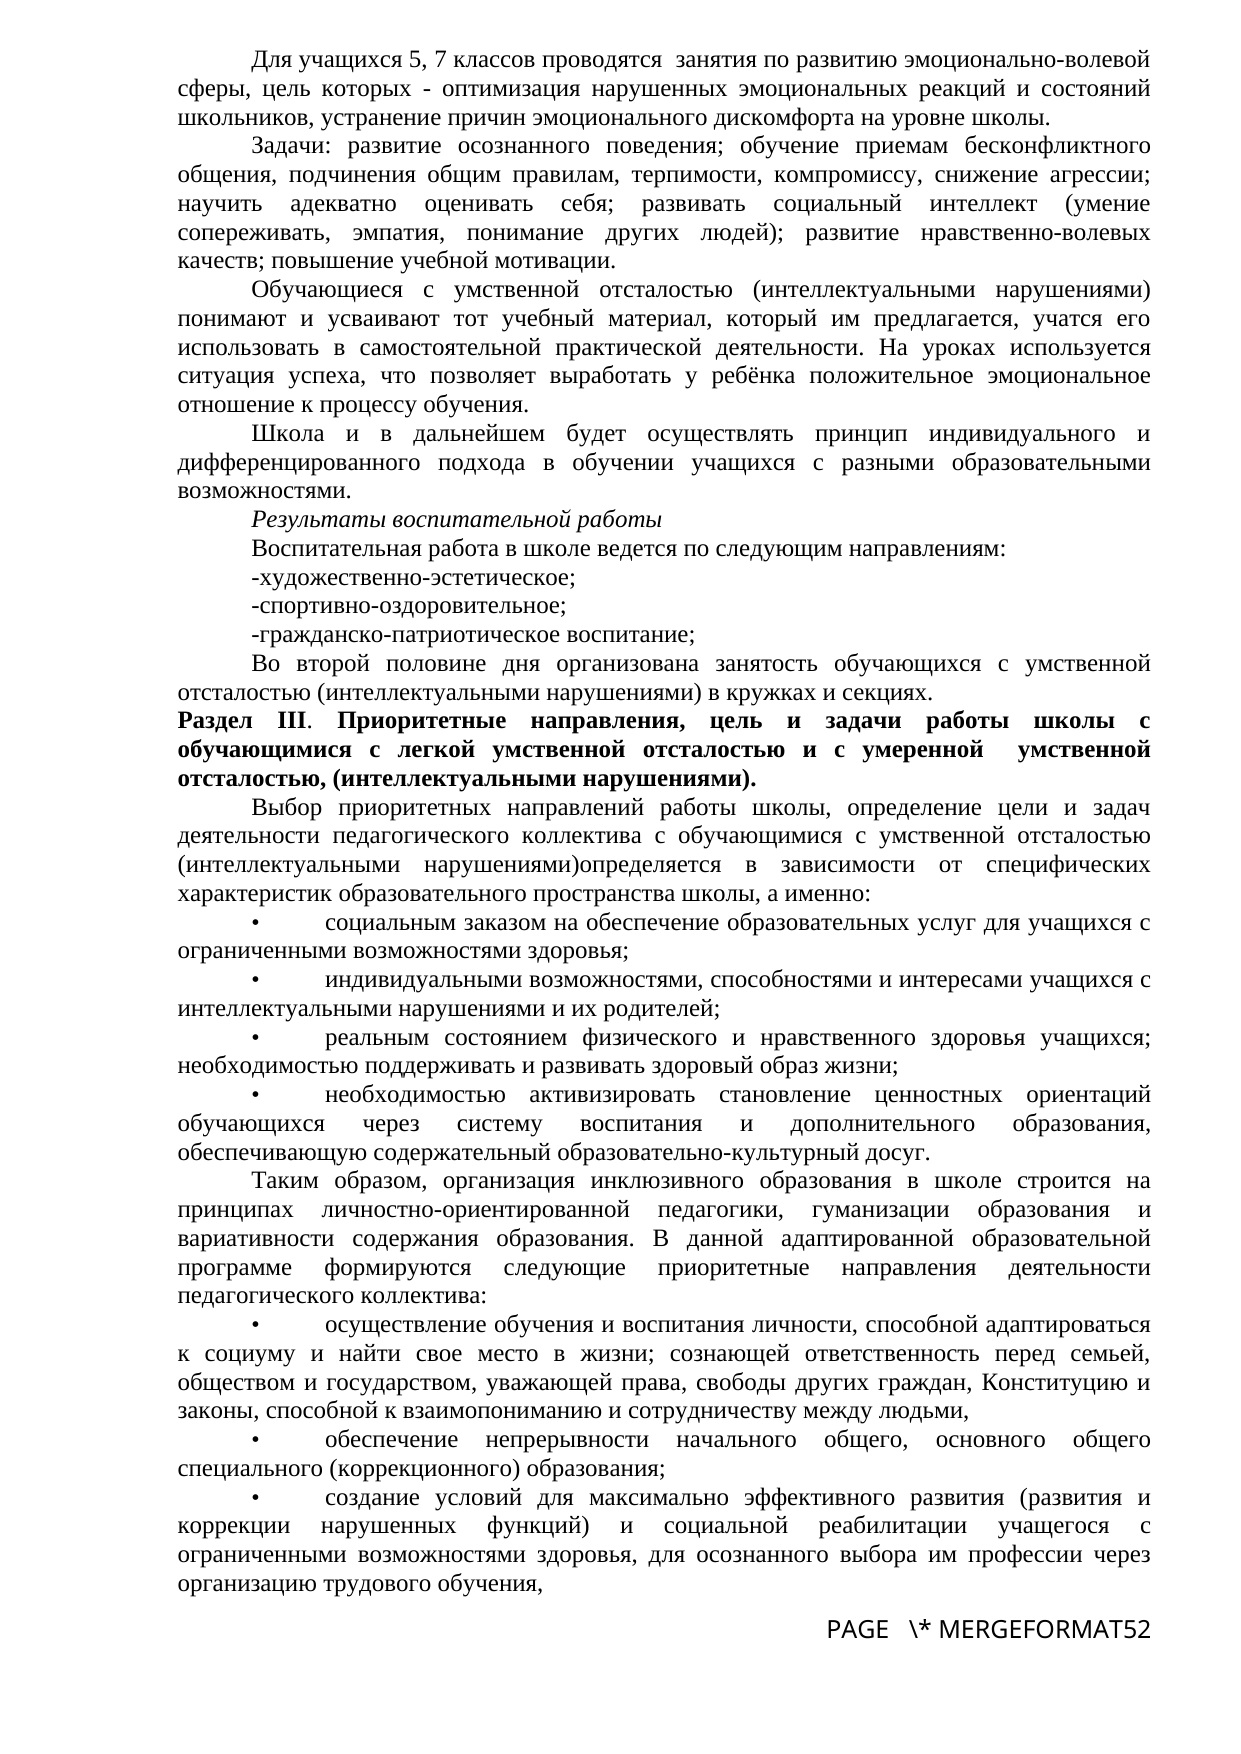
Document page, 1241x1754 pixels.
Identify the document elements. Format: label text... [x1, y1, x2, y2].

text Раздел III. Приоритетные направления, цель и задачи работы школы с обучающимися с легкой умственной отсталостью и с умеренной умственной отсталостью, (интеллектуальными нарушениями). [177, 706, 1152, 792]
text Таким образом, организация инклюзивного образования в школе строится на принципах личностно-ориентированной педагогики, гуманизации образования и вариативности содержания образования. В данной адаптированной образовательной программе формируются следующие приоритетные направления деятельности педагогического коллектива: [177, 1166, 1152, 1309]
text Для учащихся 5, 7 классов проводятся занятия по развитию эмоционально-волевой сферы, цель которых - оптимизация нарушенных эмоциональных реакций и состояний школьников, устранение причин эмоционального дискомфорта на уровне школы. [177, 44, 1152, 131]
list реальным состоянием физического и нравственного здоровья учащихся; необходимостью поддерживать и развивать здоровый образ жизни; [177, 1022, 1152, 1079]
text -спортивно-оздоровительное; [177, 591, 1152, 619]
list обеспечение непрерывности начального общего, основного общего специального (коррекционного) образования; [177, 1424, 1152, 1482]
list необходимостью активизировать становление ценностных ориентаций обучающихся через систему воспитания и дополнительного образования, обеспечивающую содержательный образовательно-культурный досуг. [177, 1079, 1152, 1166]
text Воспитательная работа в школе ведется по следующим направлениям: [177, 533, 1152, 562]
list создание условий для максимально эффективного развития (развития и коррекции нарушенных функций) и социальной реабилитации учащегося с ограниченными возможностями здоровья, для осознанного выбора им профессии через организацию трудового обучения, [177, 1482, 1152, 1597]
text Обучающиеся с умственной отсталостью (интеллектуальными нарушениями) понимают и усваивают тот учебный материал, который им предлагается, учатся его использовать в самостоятельной практической деятельности. На уроках используется ситуация успеха, что позволяет выработать у ребёнка положительное эмоциональное отношение к процессу обучения. [177, 274, 1152, 418]
text Результаты воспитательной работы [177, 504, 1152, 533]
list социальным заказом на обеспечение образовательных услуг для учащихся с ограниченными возможностями здоровья; [177, 907, 1152, 964]
text -художественно-эстетическое; [177, 562, 1152, 591]
text -гражданско-патриотическое воспитание; [177, 619, 1152, 648]
text Во второй половине дня организована занятость обучающихся с умственной отсталостью (интеллектуальными нарушениями) в кружках и секциях. [177, 648, 1152, 706]
list индивидуальными возможностями, способностями и интересами учащихся с интеллектуальными нарушениями и их родителей; [177, 964, 1152, 1022]
text Задачи: развитие осознанного поведения; обучение приемам бесконфликтного общения, подчинения общим правилам, терпимости, компромиссу, снижение агрессии; научить адекватно оценивать себя; развивать социальный интеллект (умение сопереживать, эмпатия, понимание других людей); развитие нравственно-волевых качеств; повышение учебной мотивации. [177, 131, 1152, 274]
text Выбор приоритетных направлений работы школы, определение цели и задач деятельности педагогического коллектива с обучающимися с умственной отсталостью (интеллектуальными нарушениями)определяется в зависимости от специфических характеристик образовательного пространства школы, а именно: [177, 792, 1152, 907]
list осуществление обучения и воспитания личности, способной адаптироваться к социуму и найти свое место в жизни; сознающей ответственность перед семьей, обществом и государством, уважающей права, свободы других граждан, Конституцию и законы, способной к взаимопониманию и сотрудничеству между людьми, [177, 1309, 1152, 1424]
text Школа и в дальнейшем будет осуществлять принцип индивидуального и дифференцированного подхода в обучении учащихся с разными образовательными возможностями. [177, 418, 1152, 504]
